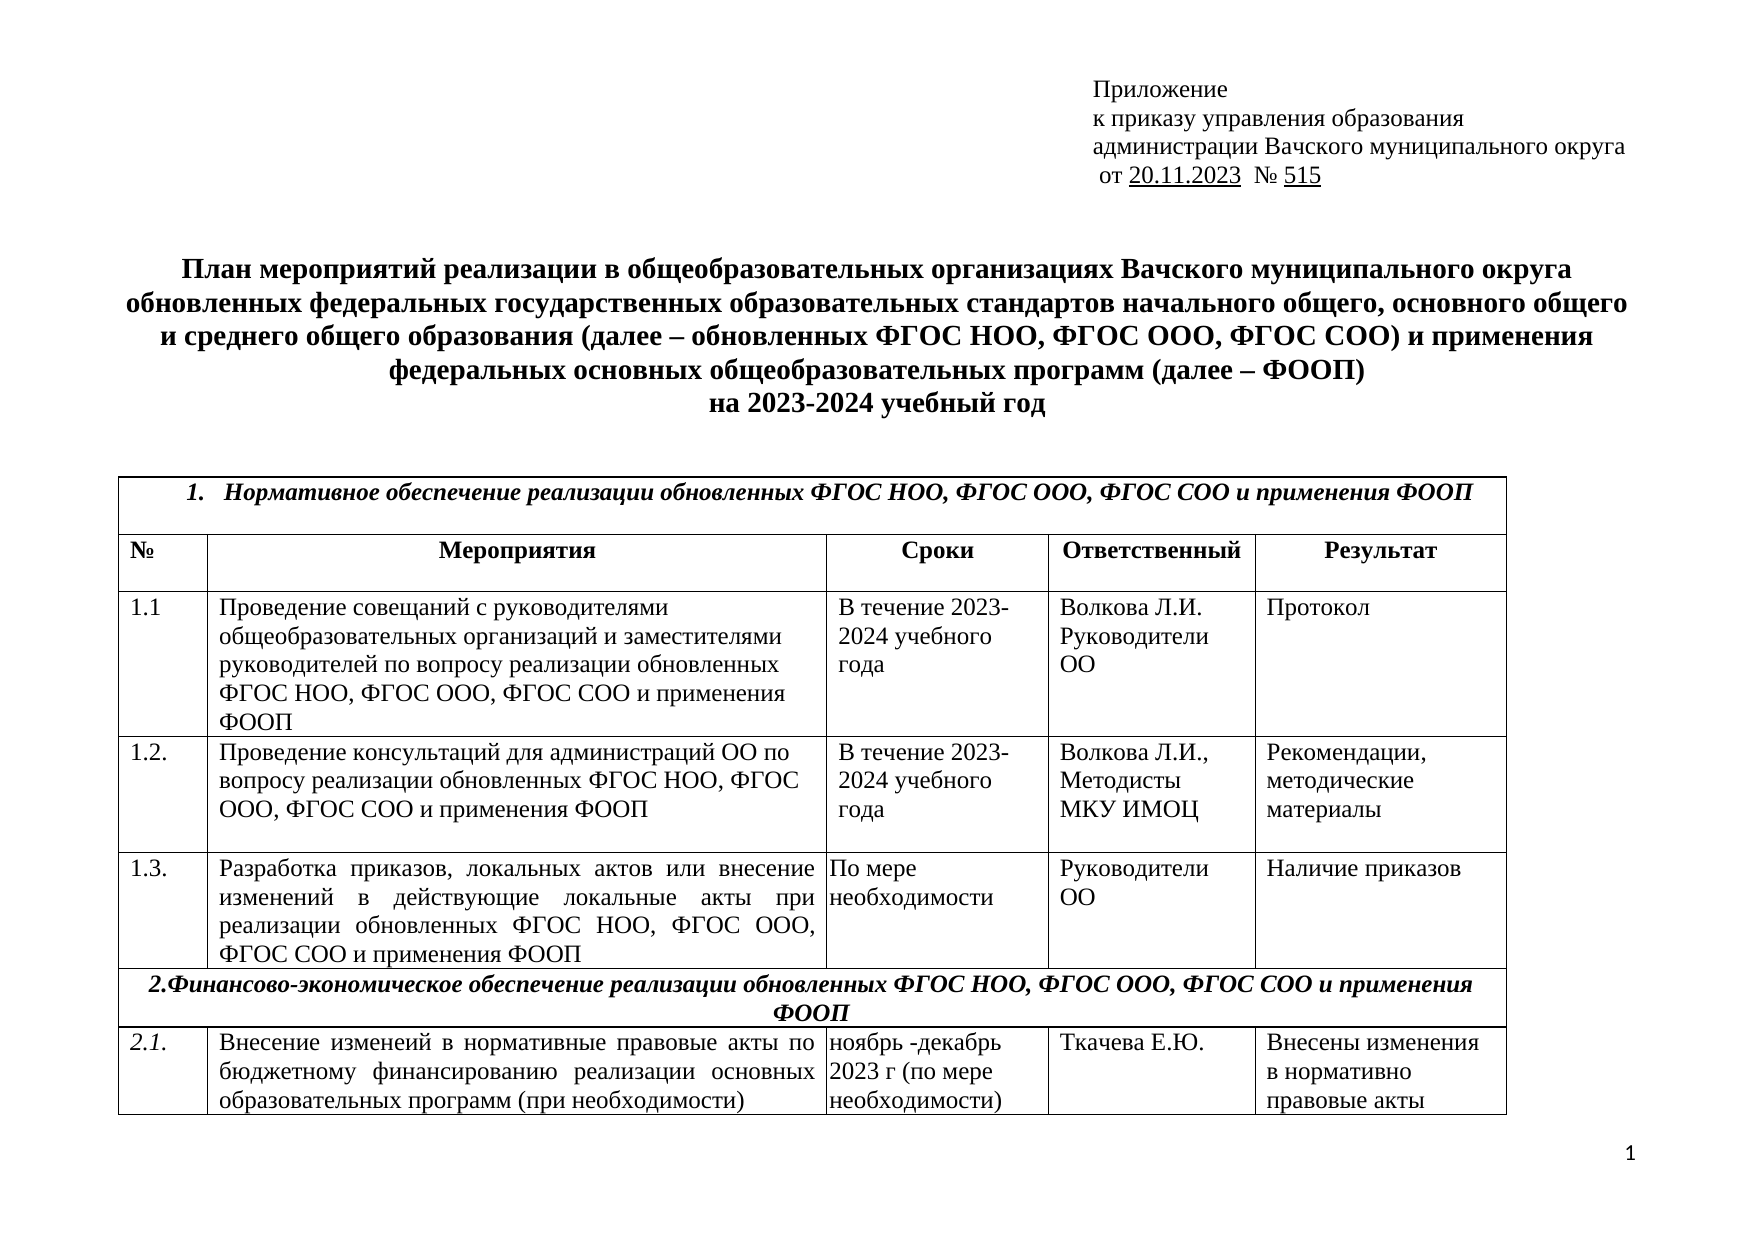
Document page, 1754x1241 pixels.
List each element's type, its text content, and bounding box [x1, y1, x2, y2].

text от 20.11.2023 № 515 [118, 160, 1636, 189]
text План мероприятий реализации в общеобразовательных организациях Вачского муниципального округа обновленных федеральных государственных образовательных стандартов начального общего, основного общего и среднего общего образования (далее – обновленных ФГОС НОО, ФГОС ООО, ФГОС СОО) и применения федеральных основных общеобразовательных программ (далее – ФООП) [118, 251, 1636, 385]
table_cell Внесение изменеий в нормативные правовые акты по бюджетному финансированию реализации основных образовательных программ (при необходимости) [208, 1028, 826, 1114]
table_cell В течение 2023-2024 учебного года [827, 592, 1048, 736]
table_cell 1.3. [119, 853, 207, 968]
table_cell Протокол [1256, 592, 1506, 736]
table_cell ноябрь -декабрь 2023 г (по мере необходимости) [827, 1028, 1048, 1114]
table_cell 1.1 [119, 592, 207, 736]
text Приложение [118, 74, 1636, 103]
table_cell Внесены изменения в нормативно правовые акты [1256, 1028, 1506, 1114]
table_cell Проведение консультаций для администраций ОО по вопросу реализации обновленных ФГОС НОО, ФГОС ООО, ФГОС СОО и применения ФООП [208, 737, 826, 852]
table_cell Волкова Л.И. Руководители ОО [1049, 592, 1255, 736]
table_cell По мере необходимости [827, 853, 1048, 968]
table_cell Сроки [827, 535, 1048, 591]
table_cell Волкова Л.И., Методисты МКУ ИМОЦ [1049, 737, 1255, 852]
text на 2023-2024 учебный год [118, 385, 1636, 419]
table_header Нормативное обеспечение реализации обновленных ФГОС НОО, ФГОС ООО, ФГОС СОО и применения ФООП [119, 478, 1506, 534]
table_cell Результат [1256, 535, 1506, 591]
table_cell Ответственный [1049, 535, 1255, 591]
table_cell Наличие приказов [1256, 853, 1506, 968]
table_cell Проведение совещаний с руководителями общеобразовательных организаций и заместителями руководителей по вопросу реализации обновленных ФГОС НОО, ФГОС ООО, ФГОС СОО и применения ФООП [208, 592, 826, 736]
table_cell Ткачева Е.Ю. [1049, 1028, 1255, 1114]
table_cell Разработка приказов, локальных актов или внесение изменений в действующие локальные акты при реализации обновленных ФГОС НОО, ФГОС ООО, ФГОС СОО и применения ФООП [208, 853, 826, 968]
table_cell Руководители ОО [1049, 853, 1255, 968]
table_cell В течение 2023-2024 учебного года [827, 737, 1048, 852]
text администрации Вачского муниципального округа [118, 131, 1636, 160]
table_cell 1.2. [119, 737, 207, 852]
table_cell 2.1. [119, 1028, 207, 1114]
table_cell Рекомендации, методические материалы [1256, 737, 1506, 852]
table_cell 2.Финансово-экономическое обеспечение реализации обновленных ФГОС НОО, ФГОС ООО, ФГОС СОО и применения ФООП [119, 969, 1506, 1026]
text к приказу управления образования [118, 103, 1636, 131]
table_cell Мероприятия [208, 535, 826, 591]
table_cell № [119, 535, 207, 591]
